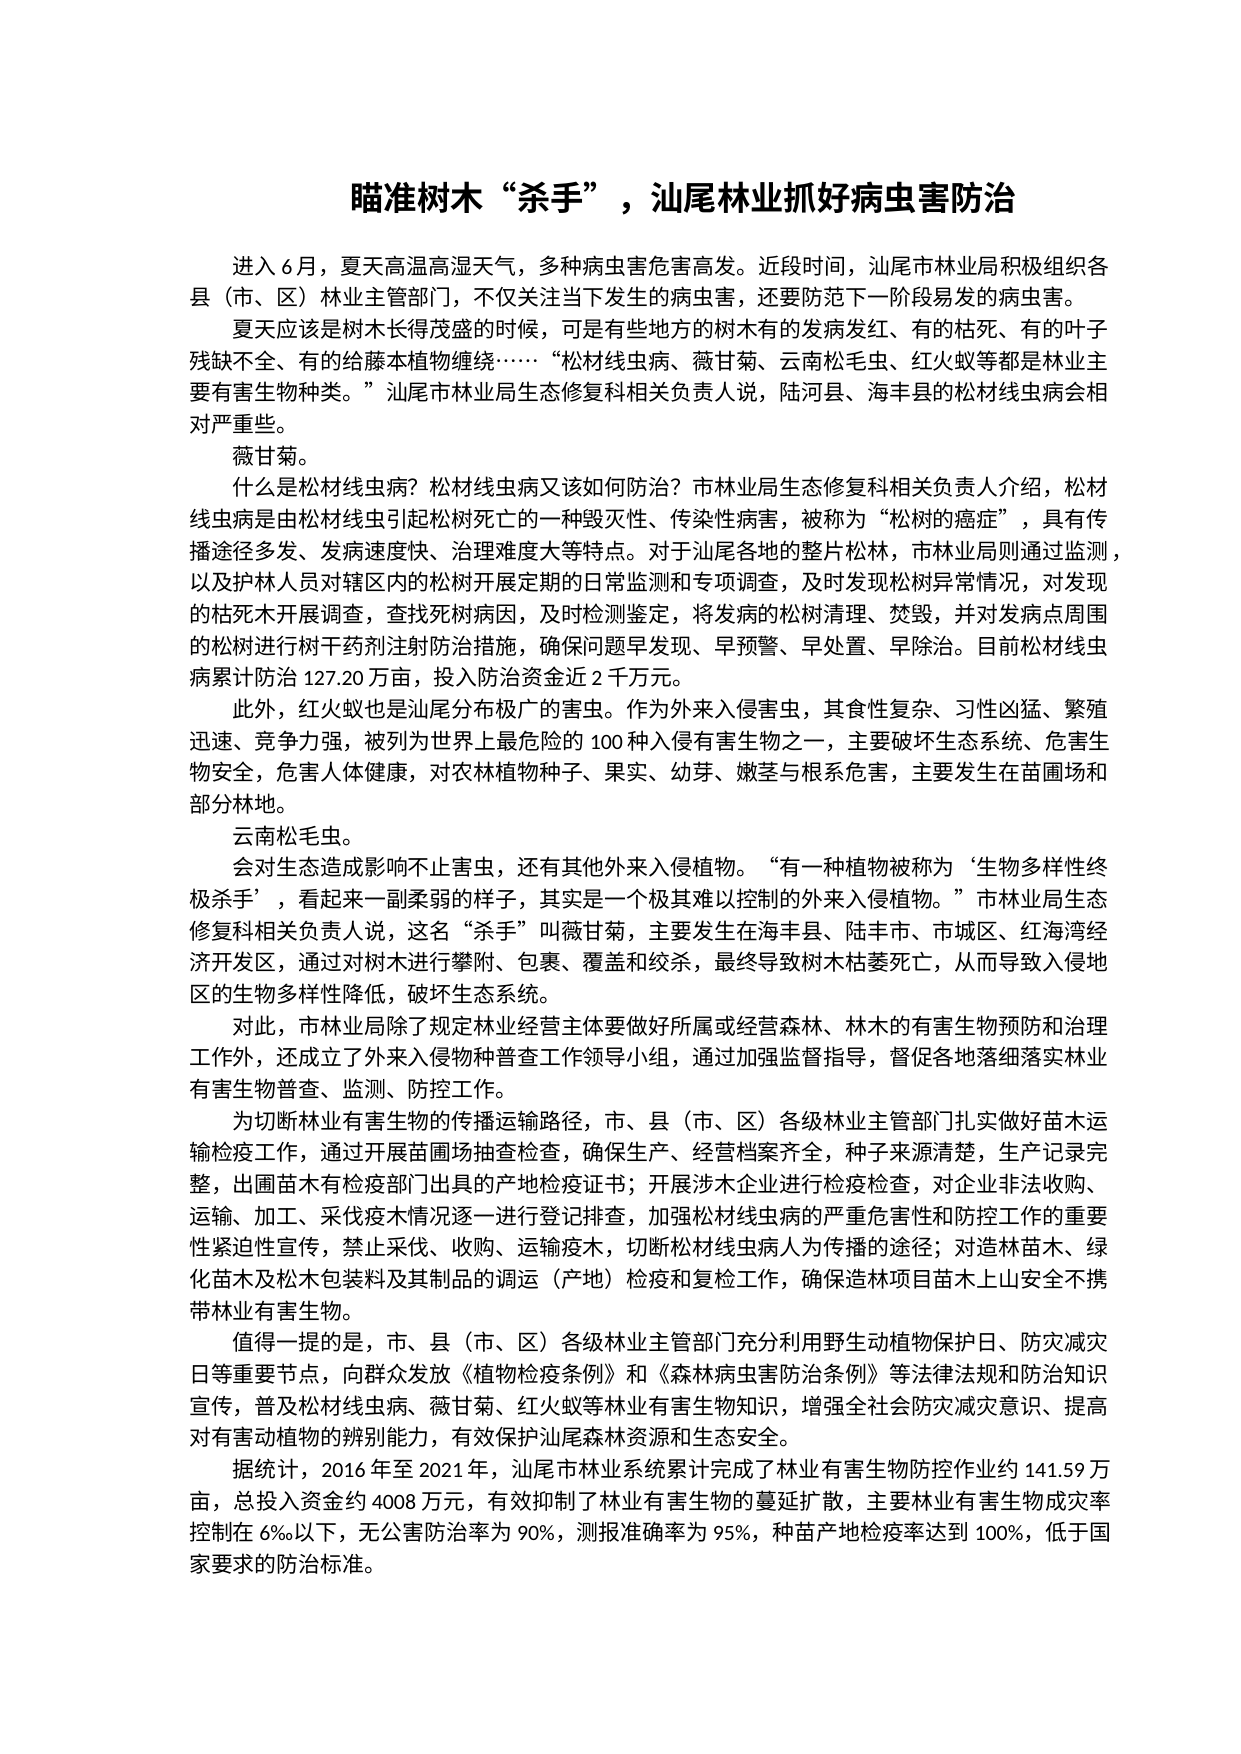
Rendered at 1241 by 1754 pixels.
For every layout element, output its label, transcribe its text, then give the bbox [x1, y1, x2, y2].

text 此外，红火蚁也是汕尾分布极广的害虫。作为外来入侵害虫，其食性复杂、习性凶猛、繁殖迅速、竞争力强，被列为世界上最危险的100种入侵有害生物之一，主要破坏生态系统、危害生物安全，危害人体健康，对农林植物种子、果实、幼芽、嫩茎与根系危害，主要发生在苗圃场和部分林地。 [189, 692, 1111, 819]
text 什么是松材线虫病？松材线虫病又该如何防治？市林业局生态修复科相关负责人介绍，松材线虫病是由松材线虫引起松树死亡的一种毁灭性、传染性病害，被称为“松树的癌症”，具有传播途径多发、发病速度快、治理难度大等特点。对于汕尾各地的整片松林，市林业局则通过监测，以及护林人员对辖区内的松树开展定期的日常监测和专项调查，及时发现松树异常情况，对发现的枯死木开展调查，查找死树病因，及时检测鉴定，将发病的松树清理、焚毁，并对发病点周围的松树进行树干药剂注射防治措施，确保问题早发现、早预警、早处置、早除治。目前松材线虫病累计防治127.20万亩，投入防治资金近2千万元。 [189, 470, 1111, 692]
subtitle 瞄准树木“杀手”，汕尾林业抓好病虫害防治 [189, 171, 1111, 219]
text 进入6月，夏天高温高湿天气，多种病虫害危害高发。近段时间，汕尾市林业局积极组织各县（市、区）林业主管部门，不仅关注当下发生的病虫害，还要防范下一阶段易发的病虫害。 [189, 249, 1111, 312]
text 据统计，2016年至2021年，汕尾市林业系统累计完成了林业有害生物防控作业约141.59万亩，总投入资金约4008万元，有效抑制了林业有害生物的蔓延扩散，主要林业有害生物成灾率控制在6‰以下，无公害防治率为90%，测报准确率为95%，种苗产地检疫率达到100%，低于国家要求的防治标准。 [189, 1452, 1111, 1579]
text 会对生态造成影响不止害虫，还有其他外来入侵植物。“有一种植物被称为‘生物多样性终极杀手’，看起来一副柔弱的样子，其实是一个极其难以控制的外来入侵植物。”市林业局生态修复科相关负责人说，这名“杀手”叫薇甘菊，主要发生在海丰县、陆丰市、市城区、红海湾经济开发区，通过对树木进行攀附、包裹、覆盖和绞杀，最终导致树木枯萎死亡，从而导致入侵地区的生物多样性降低，破坏生态系统。 [189, 850, 1111, 1009]
text 夏天应该是树木长得茂盛的时候，可是有些地方的树木有的发病发红、有的枯死、有的叶子残缺不全、有的给藤本植物缠绕……“松材线虫病、薇甘菊、云南松毛虫、红火蚁等都是林业主要有害生物种类。”汕尾市林业局生态修复科相关负责人说，陆河县、海丰县的松材线虫病会相对严重些。 [189, 312, 1111, 439]
text 值得一提的是，市、县（市、区）各级林业主管部门充分利用野生动植物保护日、防灾减灾日等重要节点，向群众发放《植物检疫条例》和《森林病虫害防治条例》等法律法规和防治知识宣传，普及松材线虫病、薇甘菊、红火蚁等林业有害生物知识，增强全社会防灾减灾意识、提高对有害动植物的辨别能力，有效保护汕尾森林资源和生态安全。 [189, 1325, 1111, 1452]
text 为切断林业有害生物的传播运输路径，市、县（市、区）各级林业主管部门扎实做好苗木运输检疫工作，通过开展苗圃场抽查检查，确保生产、经营档案齐全，种子来源清楚，生产记录完整，出圃苗木有检疫部门出具的产地检疫证书；开展涉木企业进行检疫检查，对企业非法收购、运输、加工、采伐疫木情况逐一进行登记排查，加强松材线虫病的严重危害性和防控工作的重要性紧迫性宣传，禁止采伐、收购、运输疫木，切断松材线虫病人为传播的途径；对造林苗木、绿化苗木及松木包装料及其制品的调运（产地）检疫和复检工作，确保造林项目苗木上山安全不携带林业有害生物。 [189, 1104, 1111, 1325]
text 薇甘菊。 [189, 439, 1111, 470]
text 对此，市林业局除了规定林业经营主体要做好所属或经营森林、林木的有害生物预防和治理工作外，还成立了外来入侵物种普查工作领导小组，通过加强监督指导，督促各地落细落实林业有害生物普查、监测、防控工作。 [189, 1009, 1111, 1104]
text 云南松毛虫。 [189, 819, 1111, 850]
